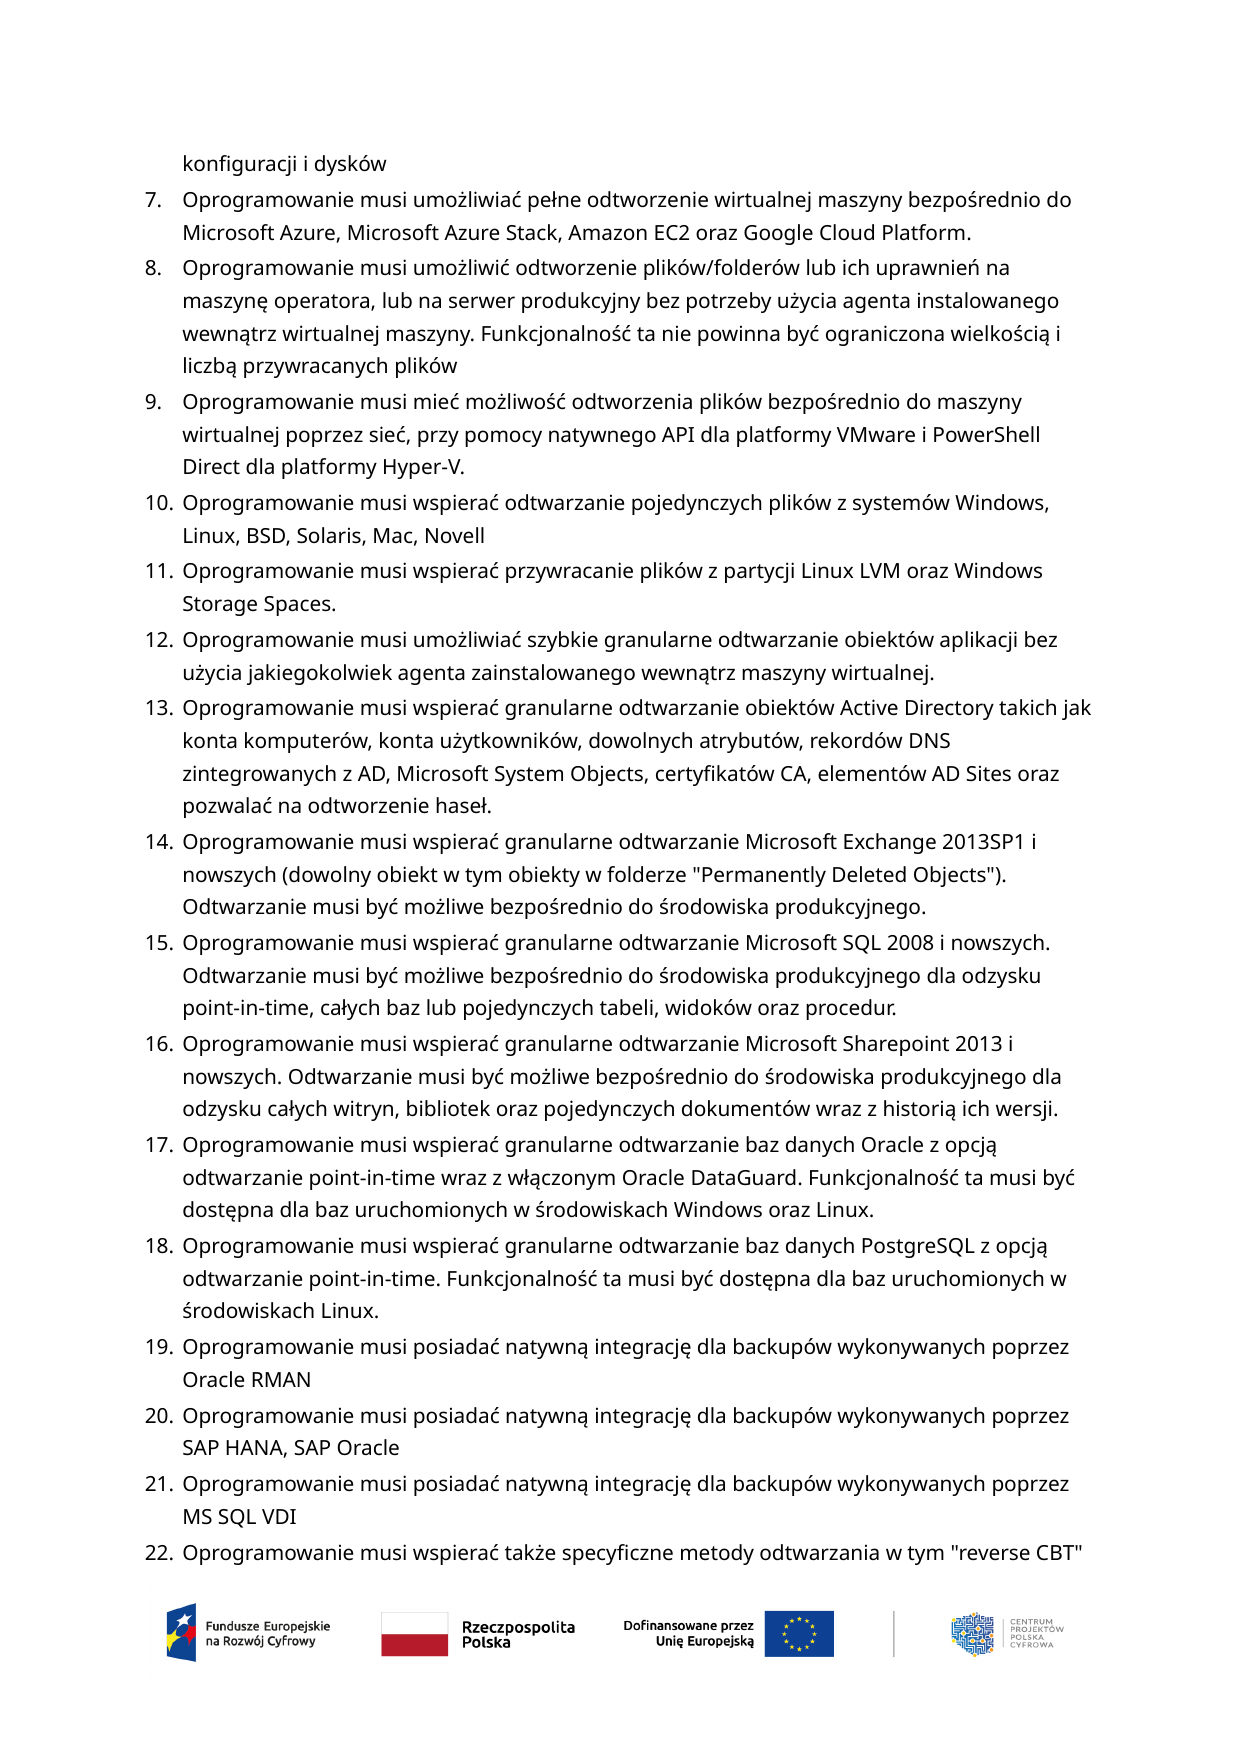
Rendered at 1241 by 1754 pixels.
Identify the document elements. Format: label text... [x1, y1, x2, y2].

table_cell Oprogramowanie musi wspierać odtwarzanie pojedynczych plików z systemów Windows, Linux, BSD, Solaris, Mac, Novell [143, 487, 1097, 555]
table_cell Oprogramowanie musi mieć możliwość odtworzenia plików bezpośrednio do maszyny wirtualnej poprzez sieć, przy pomocy natywnego API dla platformy VMware i PowerShell Direct dla platformy Hyper-V. [143, 386, 1097, 487]
table_cell Oprogramowanie musi wspierać także specyficzne metody odtwarzania w tym "reverse CBT" oraz odtwarzanie z wykorzystaniem sieci SAN [143, 1536, 1097, 1568]
table_cell Oprogramowanie musi umożliwiać szybkie granularne odtwarzanie obiektów aplikacji bez użycia jakiegokolwiek agenta zainstalowanego wewnątrz maszyny wirtualnej. [143, 624, 1097, 692]
table_cell Oprogramowanie musi posiadać natywną integrację dla backupów wykonywanych poprzez MS SQL VDI [143, 1468, 1097, 1536]
table_cell Oprogramowanie musi wspierać granularne odtwarzanie Microsoft Exchange 2013SP1 i nowszych (dowolny obiekt w tym obiekty w folderze "Permanently Deleted Objects"). Odtwarzanie musi być możliwe bezpośrednio do środowiska produkcyjnego. [143, 826, 1097, 927]
table_cell Oprogramowanie musi wspierać granularne odtwarzanie Microsoft SQL 2008 i nowszych. Odtwarzanie musi być możliwe bezpośrednio do środowiska produkcyjnego dla odzysku point-in-time, całych baz lub pojedynczych tabeli, widoków oraz procedur. [143, 927, 1097, 1028]
table_cell Oprogramowanie musi wspierać granularne odtwarzanie Microsoft Sharepoint 2013 i nowszych. Odtwarzanie musi być możliwe bezpośrednio do środowiska produkcyjnego dla odzysku całych witryn, bibliotek oraz pojedynczych dokumentów wraz z historią ich wersji. [143, 1028, 1097, 1129]
table_cell Oprogramowanie musi wspierać granularne odtwarzanie baz danych Oracle z opcją odtwarzanie point-in-time wraz z włączonym Oracle DataGuard. Funkcjonalność ta musi być dostępna dla baz uruchomionych w środowiskach Windows oraz Linux. [143, 1129, 1097, 1230]
table_cell Oprogramowanie musi posiadać natywną integrację dla backupów wykonywanych poprzez Oracle RMAN [143, 1331, 1097, 1399]
table_cell Oprogramowanie musi posiadać natywną integrację dla backupów wykonywanych poprzez SAP HANA, SAP Oracle [143, 1399, 1097, 1468]
table_cell Oprogramowanie musi wspierać przywracanie plików z partycji Linux LVM oraz Windows Storage Spaces. [143, 555, 1097, 623]
table_cell Oprogramowanie musi umożliwiać pełne odtworzenie wirtualnej maszyny bezpośrednio do Microsoft Azure, Microsoft Azure Stack, Amazon EC2 oraz Google Cloud Platform. [143, 184, 1097, 252]
table_cell Oprogramowanie musi umożliwiać pełne odtworzenie wirtualnej maszyny, plików konfiguracji i dysków [143, 148, 1097, 183]
table_cell Oprogramowanie musi wspierać granularne odtwarzanie baz danych PostgreSQL z opcją odtwarzanie point-in-time. Funkcjonalność ta musi być dostępna dla baz uruchomionych w środowiskach Linux. [143, 1230, 1097, 1331]
table_cell Oprogramowanie musi umożliwić odtworzenie plików/folderów lub ich uprawnień na maszynę operatora, lub na serwer produkcyjny bez potrzeby użycia agenta instalowanego wewnątrz wirtualnej maszyny. Funkcjonalność ta nie powinna być ograniczona wielkością i liczbą przywracanych plików [143, 252, 1097, 386]
picture [147, 1583, 1093, 1681]
table_cell Oprogramowanie musi wspierać granularne odtwarzanie obiektów Active Directory takich jak konta komputerów, konta użytkowników, dowolnych atrybutów, rekordów DNS zintegrowanych z AD, Microsoft System Objects, certyfikatów CA, elementów AD Sites oraz pozwalać na odtworzenie haseł. [143, 692, 1097, 826]
